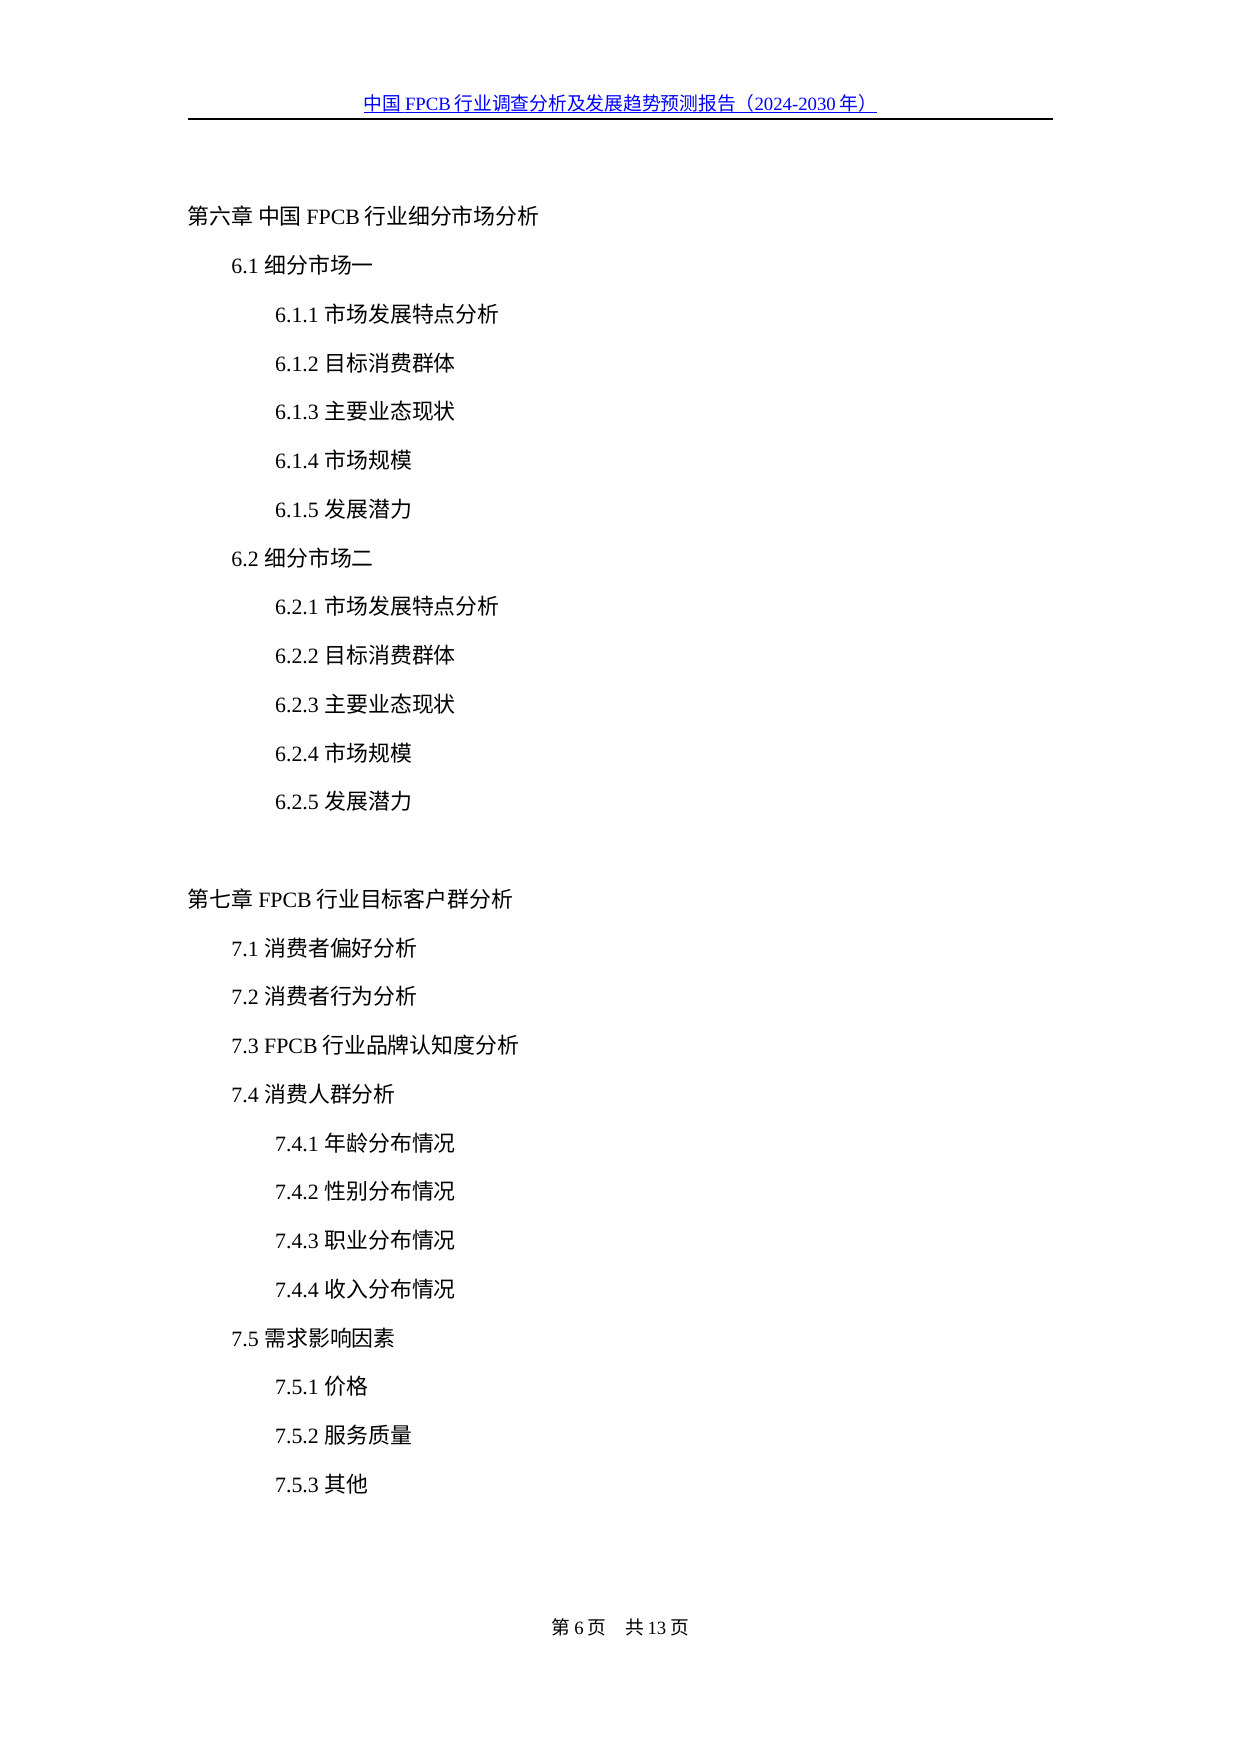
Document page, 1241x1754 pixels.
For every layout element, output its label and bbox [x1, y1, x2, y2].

text [187, 150, 1053, 1499]
